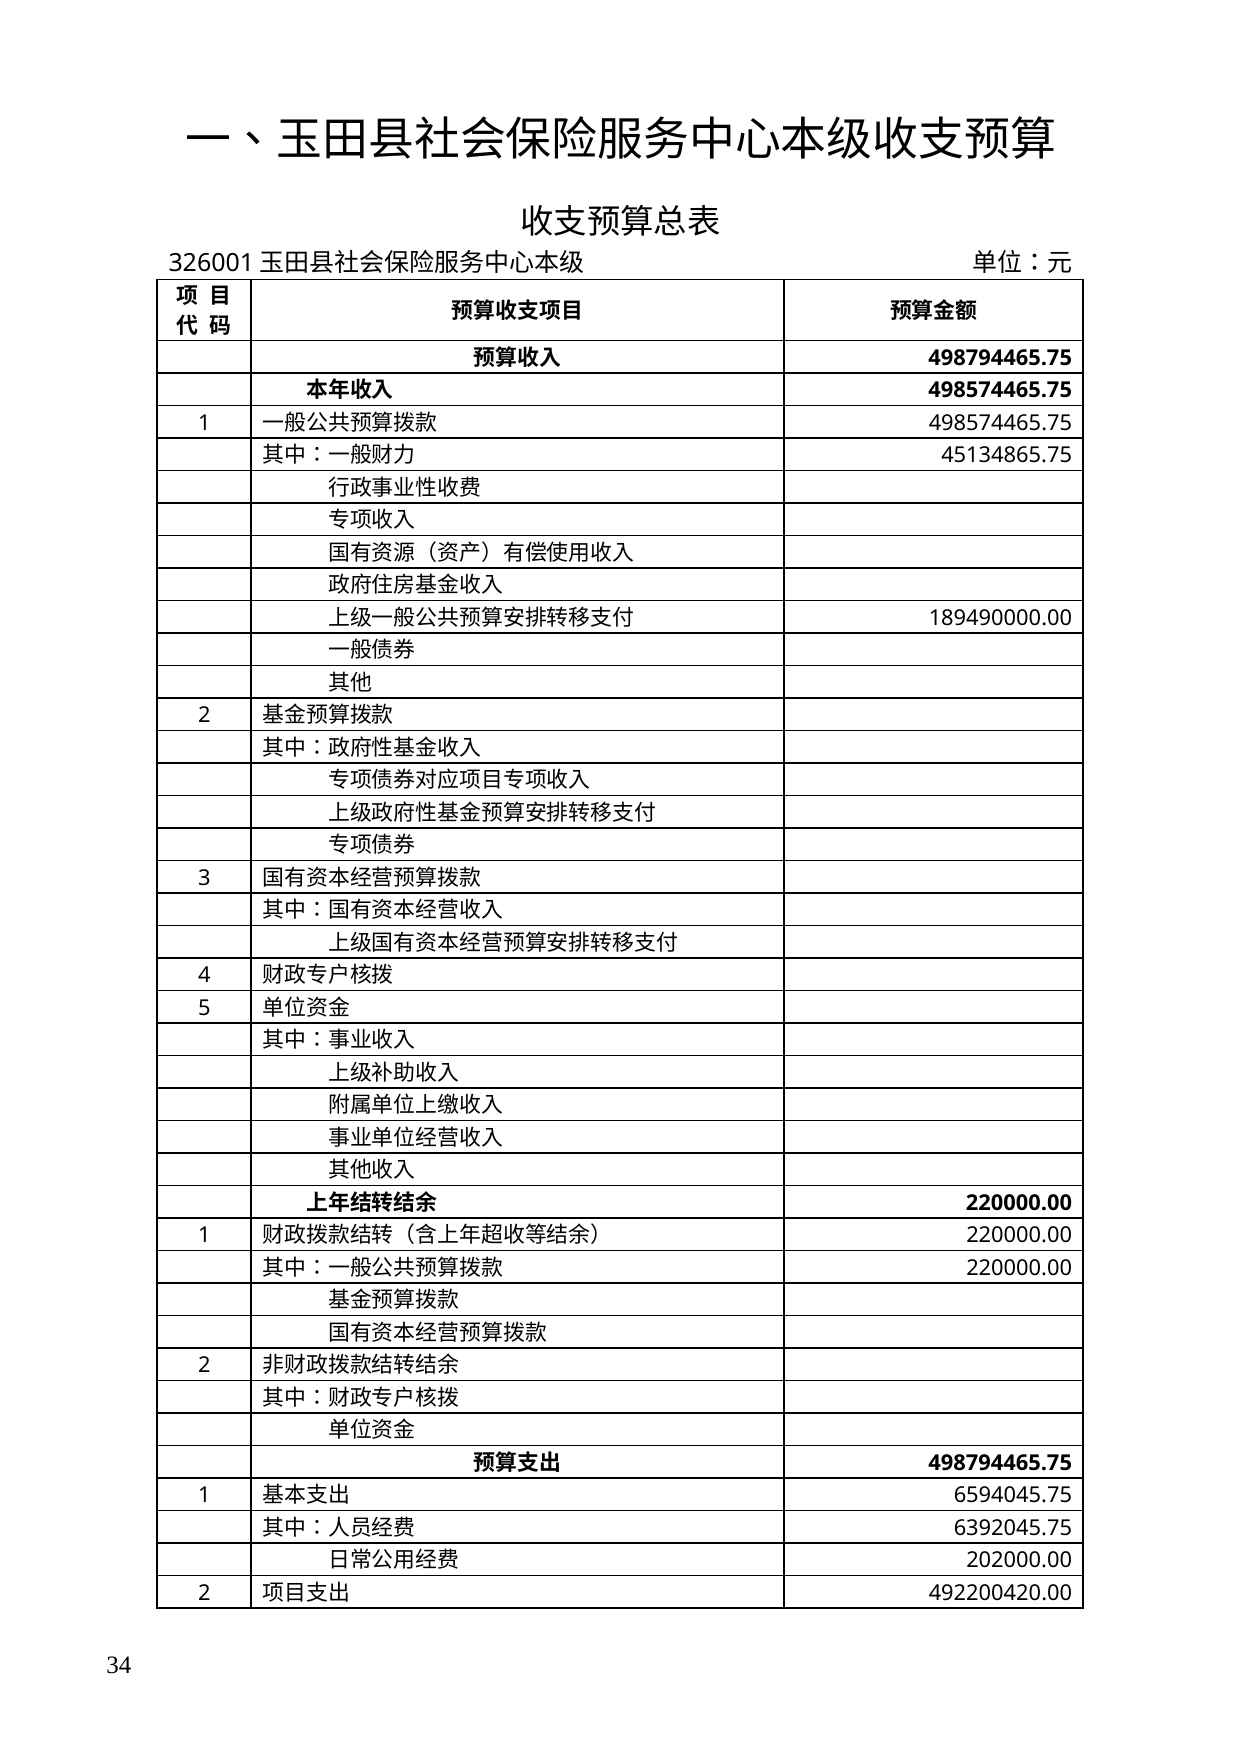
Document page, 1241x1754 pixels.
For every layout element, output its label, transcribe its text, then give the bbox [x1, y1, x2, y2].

table_cell 预算支出 [252, 1446, 783, 1477]
table_cell [785, 991, 1082, 1022]
table_cell 其他 [252, 666, 783, 697]
table_cell [785, 1154, 1082, 1184]
table_cell 上级一般公共预算安排转移支付 [252, 601, 783, 632]
table_cell 上年结转结余 [252, 1186, 783, 1217]
table_cell [158, 634, 250, 664]
table_cell [158, 1511, 250, 1542]
table_cell 189490000.00 [785, 601, 1082, 632]
table_cell [785, 894, 1082, 924]
table_cell [785, 699, 1082, 729]
table_cell [785, 536, 1082, 567]
table_cell [785, 764, 1082, 794]
table_header 326001玉田县社会保险服务中心本级 [158, 245, 783, 278]
table_cell 财政拨款结转（含上年超收等结余） [252, 1219, 783, 1249]
table_cell [785, 1121, 1082, 1152]
table_cell [785, 1316, 1082, 1347]
table_cell [158, 1056, 250, 1087]
table_cell [158, 666, 250, 697]
table_cell [785, 959, 1082, 989]
table_cell [785, 569, 1082, 599]
table_cell 220000.00 [785, 1186, 1082, 1217]
table_cell 一般公共预算拨款 [252, 406, 783, 437]
table_cell 上级国有资本经营预算安排转移支付 [252, 926, 783, 957]
table_cell 附属单位上缴收入 [252, 1089, 783, 1119]
table_cell [158, 829, 250, 859]
table_cell [158, 341, 250, 372]
table_cell 财政专户核拨 [252, 959, 783, 989]
table_cell 预算收入 [252, 341, 783, 372]
table_cell [158, 894, 250, 924]
table_cell [785, 1349, 1082, 1379]
table_cell [158, 1186, 250, 1217]
table_cell [785, 1024, 1082, 1054]
table_cell [785, 1089, 1082, 1119]
table_cell [158, 1024, 250, 1054]
table_cell 1 [158, 1479, 250, 1509]
table_cell [785, 504, 1082, 534]
table_cell [785, 1056, 1082, 1087]
table_cell [158, 1284, 250, 1314]
table_cell 4 [158, 959, 250, 989]
table_cell 498574465.75 [785, 406, 1082, 437]
table_cell 1 [158, 1219, 250, 1249]
table_cell 6392045.75 [785, 1511, 1082, 1542]
text 收支预算总表 [106, 197, 1134, 243]
table_cell 专项债券对应项目专项收入 [252, 764, 783, 794]
table_cell 1 [158, 406, 250, 437]
table_cell 国有资本经营预算拨款 [252, 1316, 783, 1347]
table_cell [158, 536, 250, 567]
table_cell 其中：政府性基金收入 [252, 731, 783, 762]
table_cell 预算收支项目 [252, 280, 783, 339]
table_cell [158, 439, 250, 469]
table_cell 其中：一般财力 [252, 439, 783, 469]
table_cell 基金预算拨款 [252, 699, 783, 729]
table_cell [785, 731, 1082, 762]
table_cell 2 [158, 699, 250, 729]
table_cell 上级补助收入 [252, 1056, 783, 1087]
table_cell 国有资本经营预算拨款 [252, 861, 783, 892]
table_cell 5 [158, 991, 250, 1022]
table_cell [785, 471, 1082, 502]
table_cell 专项收入 [252, 504, 783, 534]
table_cell [158, 1381, 250, 1412]
table_cell [158, 504, 250, 534]
table_cell 其中：财政专户核拨 [252, 1381, 783, 1412]
table_cell 492200420.00 [785, 1576, 1082, 1607]
table_cell [158, 1544, 250, 1574]
table_cell 项目支出 [252, 1576, 783, 1607]
table_cell [158, 731, 250, 762]
table_cell [158, 374, 250, 404]
table_cell 专项债券 [252, 829, 783, 859]
table_cell 其中：事业收入 [252, 1024, 783, 1054]
table_cell [785, 1414, 1082, 1444]
table_cell 政府住房基金收入 [252, 569, 783, 599]
table_cell [785, 634, 1082, 664]
table_cell 498794465.75 [785, 1446, 1082, 1477]
table_cell 上级政府性基金预算安排转移支付 [252, 796, 783, 827]
table_cell [158, 1316, 250, 1347]
table_cell [158, 569, 250, 599]
table_cell 一般债券 [252, 634, 783, 664]
table_cell [785, 829, 1082, 859]
table_cell [158, 796, 250, 827]
table_cell 单位资金 [252, 1414, 783, 1444]
table_cell 项 目代 码 [158, 280, 250, 339]
table_cell [785, 1284, 1082, 1314]
table_cell 基金预算拨款 [252, 1284, 783, 1314]
table_cell [158, 1089, 250, 1119]
table_cell 日常公用经费 [252, 1544, 783, 1574]
text 一、玉田县社会保险服务中心本级收支预算 [106, 106, 1134, 169]
table_cell 其他收入 [252, 1154, 783, 1184]
table_cell [785, 666, 1082, 697]
table_cell 国有资源（资产）有偿使用收入 [252, 536, 783, 567]
table_cell [158, 1446, 250, 1477]
table_cell 单位资金 [252, 991, 783, 1022]
table_cell 220000.00 [785, 1219, 1082, 1249]
table_cell 事业单位经营收入 [252, 1121, 783, 1152]
table_cell 预算金额 [785, 280, 1082, 339]
table_cell 2 [158, 1349, 250, 1379]
table_cell [158, 764, 250, 794]
table_cell [158, 926, 250, 957]
table_cell 3 [158, 861, 250, 892]
table_cell 498574465.75 [785, 374, 1082, 404]
table_cell [785, 926, 1082, 957]
table_cell [158, 1414, 250, 1444]
table_cell 202000.00 [785, 1544, 1082, 1574]
table_cell [158, 1121, 250, 1152]
table_cell 行政事业性收费 [252, 471, 783, 502]
table_cell 498794465.75 [785, 341, 1082, 372]
table_cell 220000.00 [785, 1251, 1082, 1282]
table_cell 其中：一般公共预算拨款 [252, 1251, 783, 1282]
table_cell [158, 601, 250, 632]
table_cell [785, 1381, 1082, 1412]
table_cell 本年收入 [252, 374, 783, 404]
table_cell [785, 796, 1082, 827]
table_cell 其中：国有资本经营收入 [252, 894, 783, 924]
table_cell [158, 471, 250, 502]
table_cell 45134865.75 [785, 439, 1082, 469]
table_cell 非财政拨款结转结余 [252, 1349, 783, 1379]
table_cell 6594045.75 [785, 1479, 1082, 1509]
table_cell [785, 861, 1082, 892]
table_cell 基本支出 [252, 1479, 783, 1509]
table_cell [158, 1154, 250, 1184]
table_cell 2 [158, 1576, 250, 1607]
table_cell [158, 1251, 250, 1282]
table_header 单位：元 [785, 245, 1082, 278]
table_cell 其中：人员经费 [252, 1511, 783, 1542]
